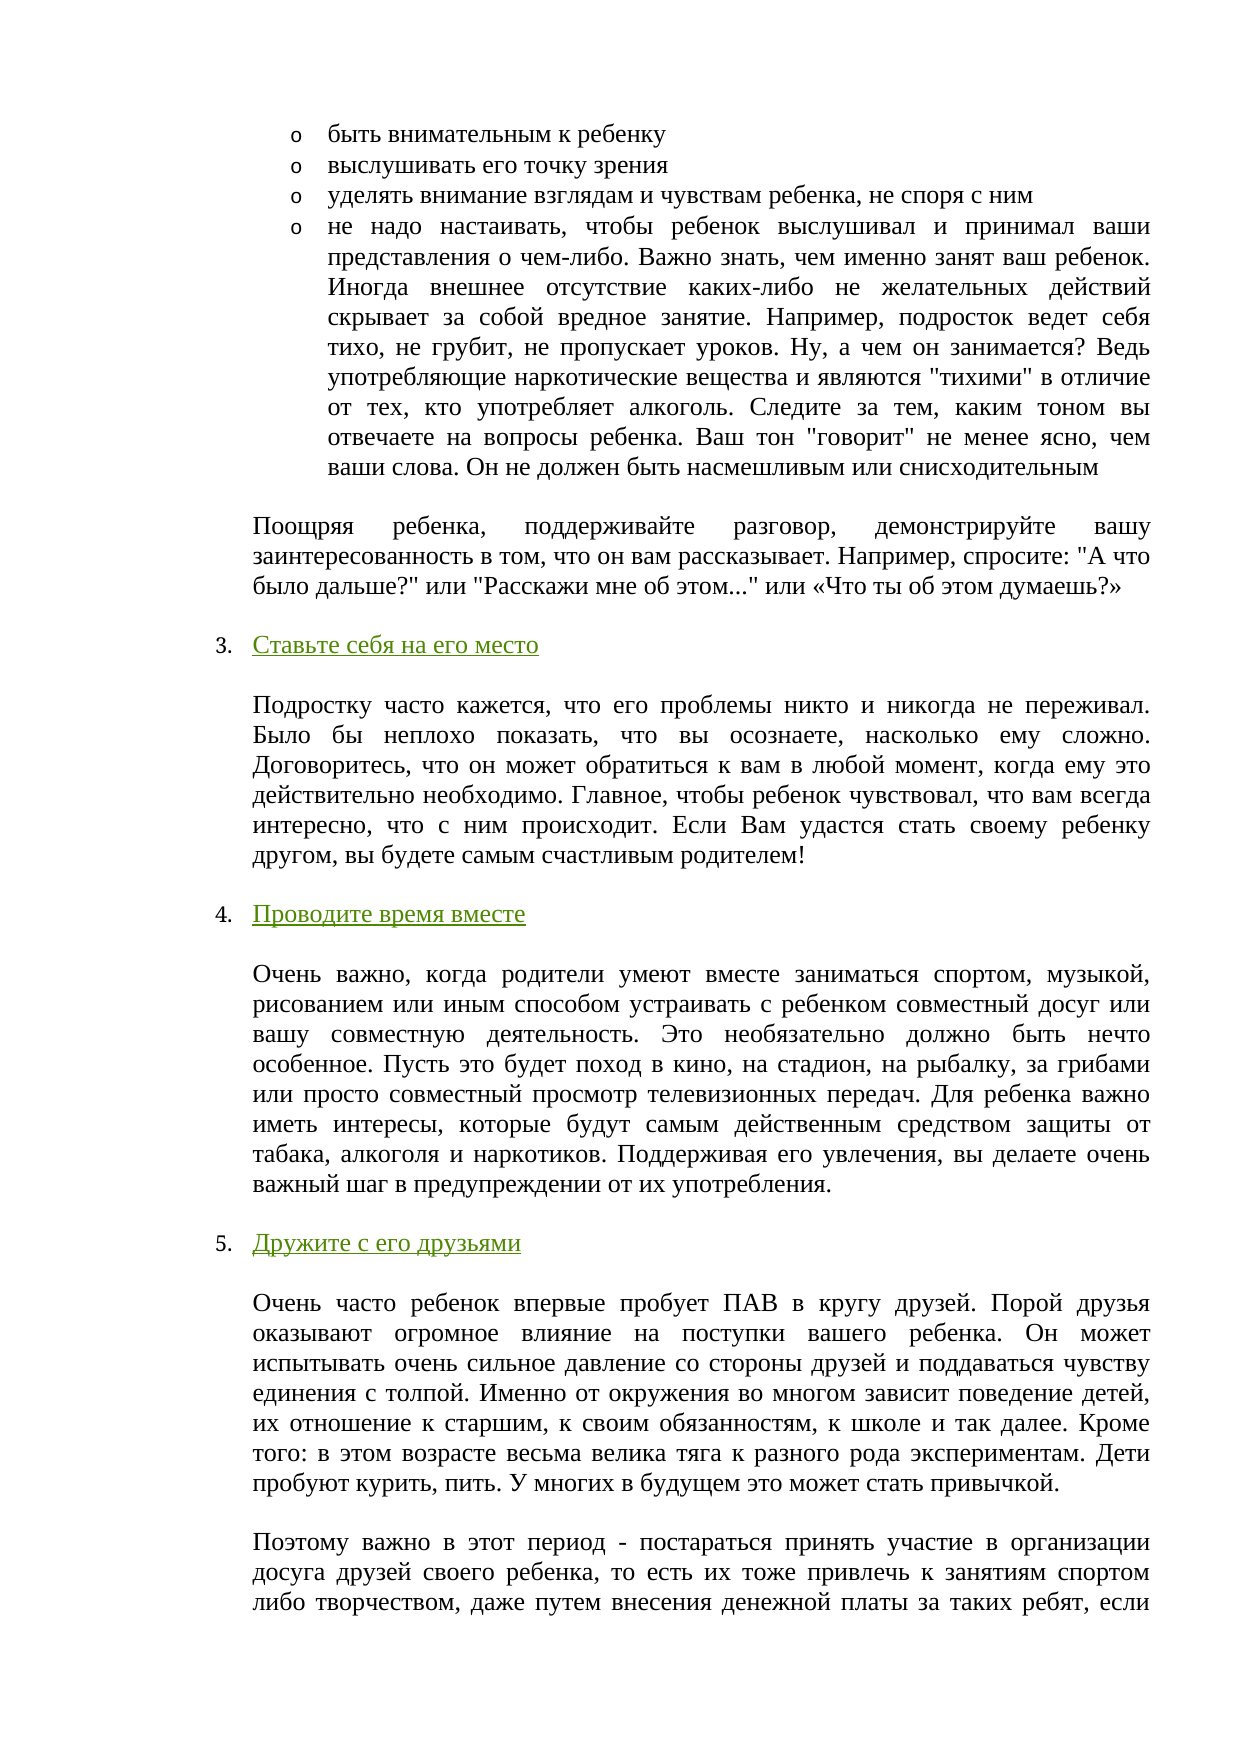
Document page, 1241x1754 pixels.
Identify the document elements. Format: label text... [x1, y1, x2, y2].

list не надо настаивать, чтобы ребенок выслушивал и принимал ваши представления о чем-либо. Важно знать, чем именно занят ваш ребенок. Иногда внешнее отсутствие каких-либо не желательных действий скрывает за собой вредное занятие. Например, подросток ведет себя тихо, не грубит, не пропускает уроков. Ну, а чем он занимается? Ведь употребляющие наркотические вещества и являются "тихими" в отличие от тех, кто употребляет алкоголь. Следите за тем, каким тоном вы отвечаете на вопросы ребенка. Ваш тон "говорит" не менее ясно, чем ваши слова. Он не должен быть насмешливым или снисходительным [290, 210, 1152, 481]
list уделять внимание взглядам и чувствам ребенка, не споря с ним [290, 179, 1152, 210]
list быть внимательным к ребенку [290, 118, 1152, 149]
list Ставьте себя на его место [215, 629, 1152, 660]
list выслушивать его точку зрения [290, 149, 1152, 179]
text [252, 1526, 1152, 1616]
list Дружите с его друзьями [215, 1227, 1152, 1258]
text Подростку часто кажется, что его проблемы никто и никогда не переживал. Было бы неплохо показать, что вы осознаете, насколько ему сложно. Договоритесь, что он может обратиться к вам в любой момент, когда ему это действительно необходимо. Главное, чтобы ребенок чувствовал, что вам всегда интересно, что с ним происходит. Если Вам удастся стать своему ребенку другом, вы будете самым счастливым родителем! [252, 689, 1152, 869]
text Поощряя ребенка, поддерживайте разговор, демонстрируйте вашу заинтересованность в том, что он вам рассказывает. Например, спросите: "А что было дальше?" или "Расскажи мне об этом..." или «Что ты об этом думаешь?» [252, 510, 1152, 600]
text Очень часто ребенок впервые пробует ПАВ в кругу друзей. Порой друзья оказывают огромное влияние на поступки вашего ребенка. Он может испытывать очень сильное давление со стороны друзей и поддаваться чувству единения с толпой. Именно от окружения во многом зависит поведение детей, их отношение к старшим, к своим обязанностям, к школе и так далее. Кроме того: в этом возрасте весьма велика тяга к разного рода экспериментам. Дети пробуют курить, пить. У многих в будущем это может стать привычкой. [252, 1287, 1152, 1497]
list Проводите время вместе [215, 898, 1152, 929]
text Очень важно, когда родители умеют вместе заниматься спортом, музыкой, рисованием или иным способом устраивать с ребенком совместный досуг или вашу совместную деятельность. Это необязательно должно быть нечто особенное. Пусть это будет поход в кино, на стадион, на рыбалку, за грибами или просто совместный просмотр телевизионных передач. Для ребенка важно иметь интересы, которые будут самым действенным средством защиты от табака, алкоголя и наркотиков. Поддерживая его увлечения, вы делаете очень важный шаг в предупреждении от их употребления. [252, 958, 1152, 1198]
